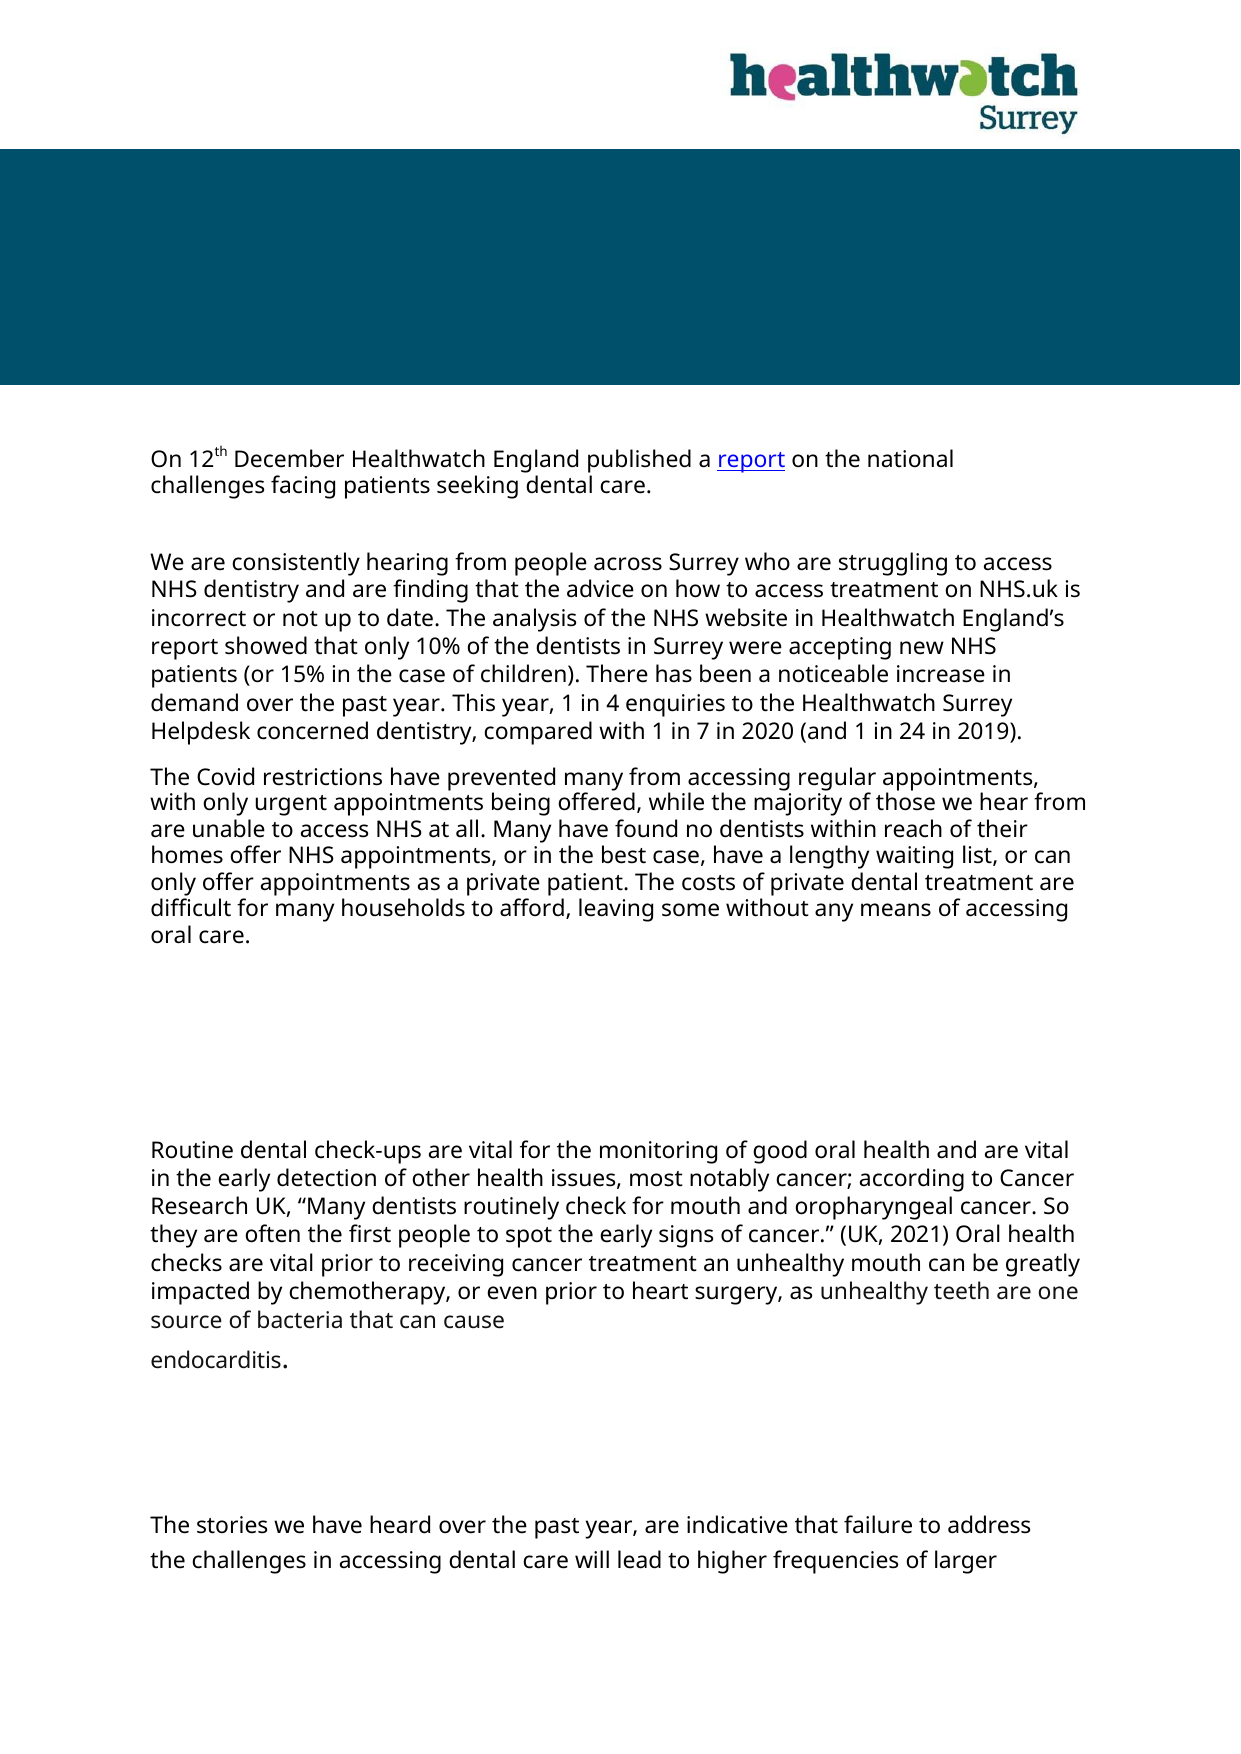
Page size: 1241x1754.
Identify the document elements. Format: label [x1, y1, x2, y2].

picture [720, 47, 1081, 140]
